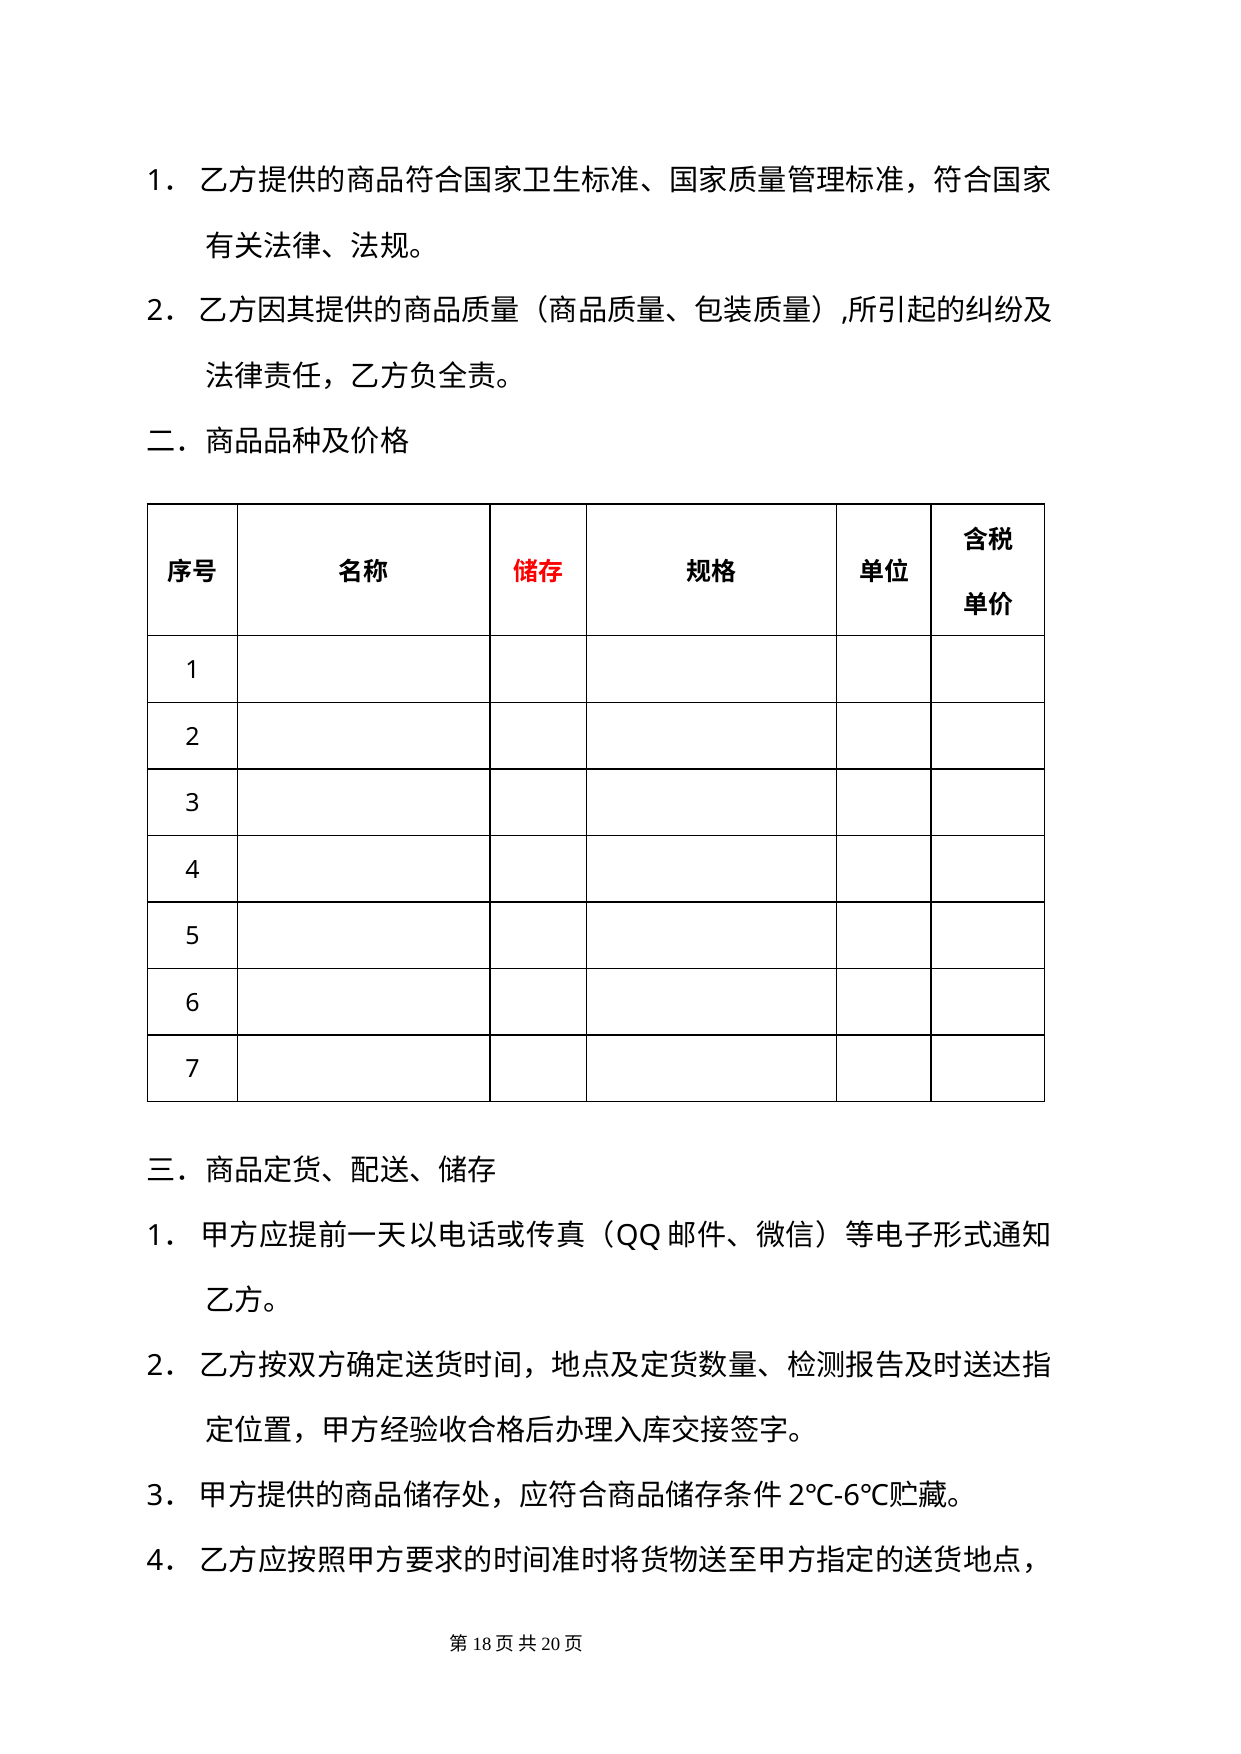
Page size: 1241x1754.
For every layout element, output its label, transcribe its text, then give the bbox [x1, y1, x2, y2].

text 1． 甲方应提前一天以电话或传真（QQ邮件、微信）等电子形式通知乙方。 [146, 1200, 1053, 1330]
text 1． 乙方提供的商品符合国家卫生标准、国家质量管理标准，符合国家有关法律、法规。 [146, 146, 1053, 276]
table_header 单位 [837, 505, 930, 635]
text 二．商品品种及价格 [146, 406, 1053, 471]
table_cell [932, 836, 1044, 901]
table_cell [837, 1036, 930, 1101]
text 2． 乙方因其提供的商品质量（商品质量、包装质量）,所引起的纠纷及法律责任，乙方负全责。 [146, 276, 1053, 406]
table_cell [587, 903, 836, 968]
table_cell [587, 703, 836, 768]
table_cell 1 [148, 636, 237, 701]
text 三．商品定货、配送、储存 [146, 1135, 1053, 1200]
table_cell 4 [148, 836, 237, 901]
table_header 储存 [491, 505, 586, 635]
table_cell 5 [148, 903, 237, 968]
table_cell [932, 903, 1044, 968]
table_cell [491, 903, 586, 968]
table_cell [837, 969, 930, 1034]
table_cell [932, 770, 1044, 834]
table_cell [491, 636, 586, 701]
table_cell [238, 836, 489, 901]
table_cell [587, 1036, 836, 1101]
table_cell [587, 969, 836, 1034]
table_cell [587, 636, 836, 701]
table_cell [932, 969, 1044, 1034]
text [146, 1525, 1053, 1590]
table_cell [837, 770, 930, 834]
table_header 名称 [238, 505, 489, 635]
table_cell [587, 836, 836, 901]
table_cell [837, 836, 930, 901]
table_cell [491, 703, 586, 768]
table_header 序号 [148, 505, 237, 635]
table_cell [238, 770, 489, 834]
table_cell [238, 969, 489, 1034]
text 3． 甲方提供的商品储存处，应符合商品储存条件2℃-6℃贮藏。 [146, 1460, 1053, 1525]
table_cell [491, 836, 586, 901]
table_cell 7 [148, 1036, 237, 1101]
table_cell [932, 1036, 1044, 1101]
table_cell [491, 969, 586, 1034]
table_header 含税 单价 [932, 505, 1044, 635]
table_cell [932, 636, 1044, 701]
text 2． 乙方按双方确定送货时间，地点及定货数量、检测报告及时送达指定位置，甲方经验收合格后办理入库交接签字。 [146, 1330, 1053, 1460]
table_cell [238, 636, 489, 701]
table_cell 2 [148, 703, 237, 768]
table_cell [238, 703, 489, 768]
table_cell [238, 903, 489, 968]
table_cell [837, 703, 930, 768]
table_header 规格 [587, 505, 836, 635]
table_cell [932, 703, 1044, 768]
table_cell [491, 770, 586, 834]
table_cell [837, 903, 930, 968]
table_cell [491, 1036, 586, 1101]
table_cell [238, 1036, 489, 1101]
table_cell 3 [148, 770, 237, 834]
table_cell [587, 770, 836, 834]
table_cell [837, 636, 930, 701]
table_cell 6 [148, 969, 237, 1034]
